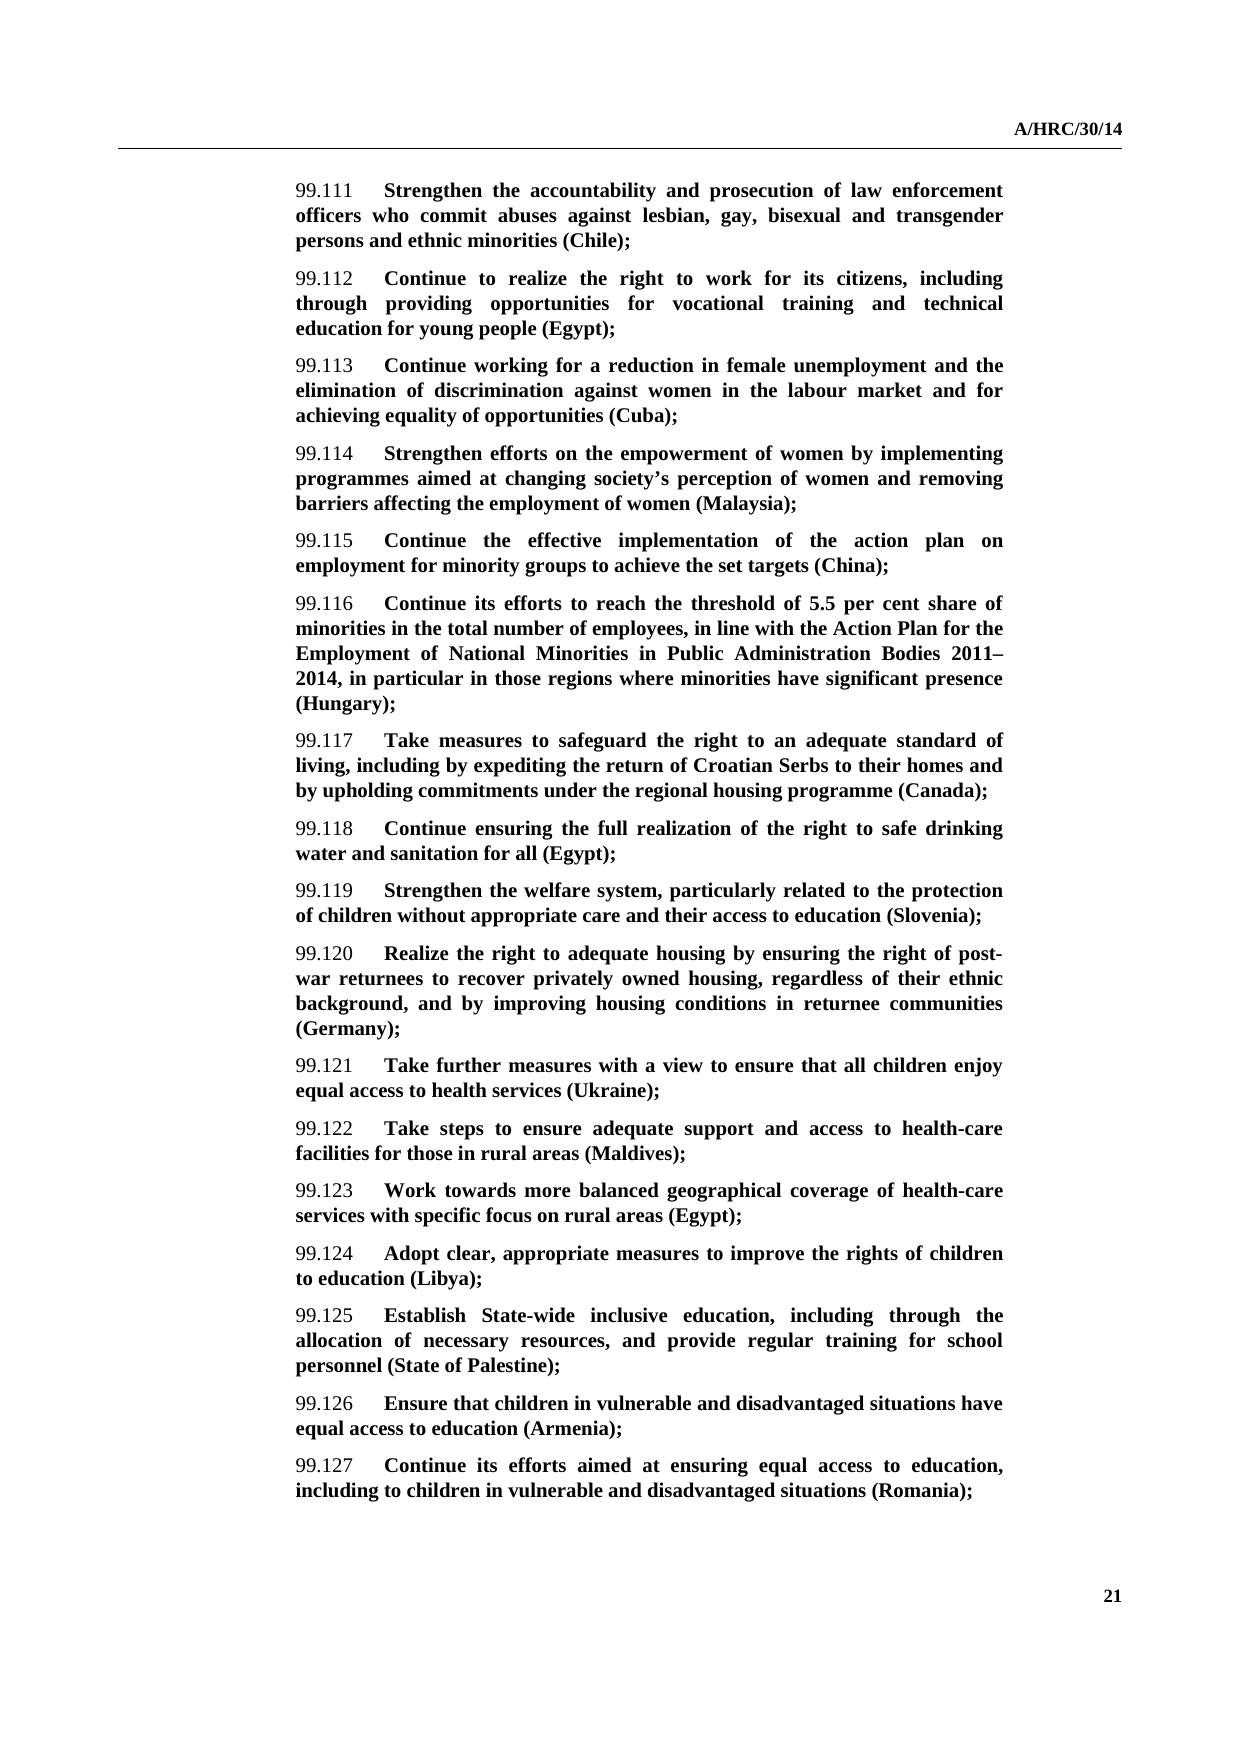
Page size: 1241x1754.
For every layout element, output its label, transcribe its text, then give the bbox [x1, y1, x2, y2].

text 99.117 Take measures to safeguard the right to an adequate standard of living, including by expediting the return of Croatian Serbs to their homes and by upholding commitments under the regional housing programme (Canada); [295, 727, 1004, 802]
text 99.122 Take steps to ensure adequate support and access to health-care facilities for those in rural areas (Maldives); [295, 1115, 1004, 1165]
text 99.115 Continue the effective implementation of the action plan on employment for minority groups to achieve the set targets (China); [295, 527, 1004, 577]
text 99.120 Realize the right to adequate housing by ensuring the right of post-war returnees to recover privately owned housing, regardless of their ethnic background, and by improving housing conditions in returnee communities (Germany); [295, 940, 1004, 1040]
text 99.111 Strengthen the accountability and prosecution of law enforcement officers who commit abuses against lesbian, gay, bisexual and transgender persons and ethnic minorities (Chile); [295, 177, 1004, 252]
text 99.113 Continue working for a reduction in female unemployment and the elimination of discrimination against women in the labour market and for achieving equality of opportunities (Cuba); [295, 352, 1004, 427]
text 99.121 Take further measures with a view to ensure that all children enjoy equal access to health services (Ukraine); [295, 1052, 1004, 1102]
text 99.118 Continue ensuring the full realization of the right to safe drinking water and sanitation for all (Egypt); [295, 815, 1004, 865]
text 99.127 Continue its efforts aimed at ensuring equal access to education, including to children in vulnerable and disadvantaged situations (Romania); [295, 1452, 1004, 1502]
text 99.126 Ensure that children in vulnerable and disadvantaged situations have equal access to education (Armenia); [295, 1390, 1004, 1440]
text 99.124 Adopt clear, appropriate measures to improve the rights of children to education (Libya); [295, 1240, 1004, 1290]
text 99.125 Establish State-wide inclusive education, including through the allocation of necessary resources, and provide regular training for school personnel (State of Palestine); [295, 1302, 1004, 1377]
text 99.119 Strengthen the welfare system, particularly related to the protection of children without appropriate care and their access to education (Slovenia); [295, 877, 1004, 927]
text 99.116 Continue its efforts to reach the threshold of 5.5 per cent share of minorities in the total number of employees, in line with the Action Plan for the Employment of National Minorities in Public Administration Bodies 2011–2014, in particular in those regions where minorities have significant presence (Hungary); [295, 590, 1004, 715]
text 99.123 Work towards more balanced geographical coverage of health-care services with specific focus on rural areas (Egypt); [295, 1177, 1004, 1227]
text 99.112 Continue to realize the right to work for its citizens, including through providing opportunities for vocational training and technical education for young people (Egypt); [295, 265, 1004, 340]
text 99.114 Strengthen efforts on the empowerment of women by implementing programmes aimed at changing society’s perception of women and removing barriers affecting the employment of women (Malaysia); [295, 440, 1004, 515]
